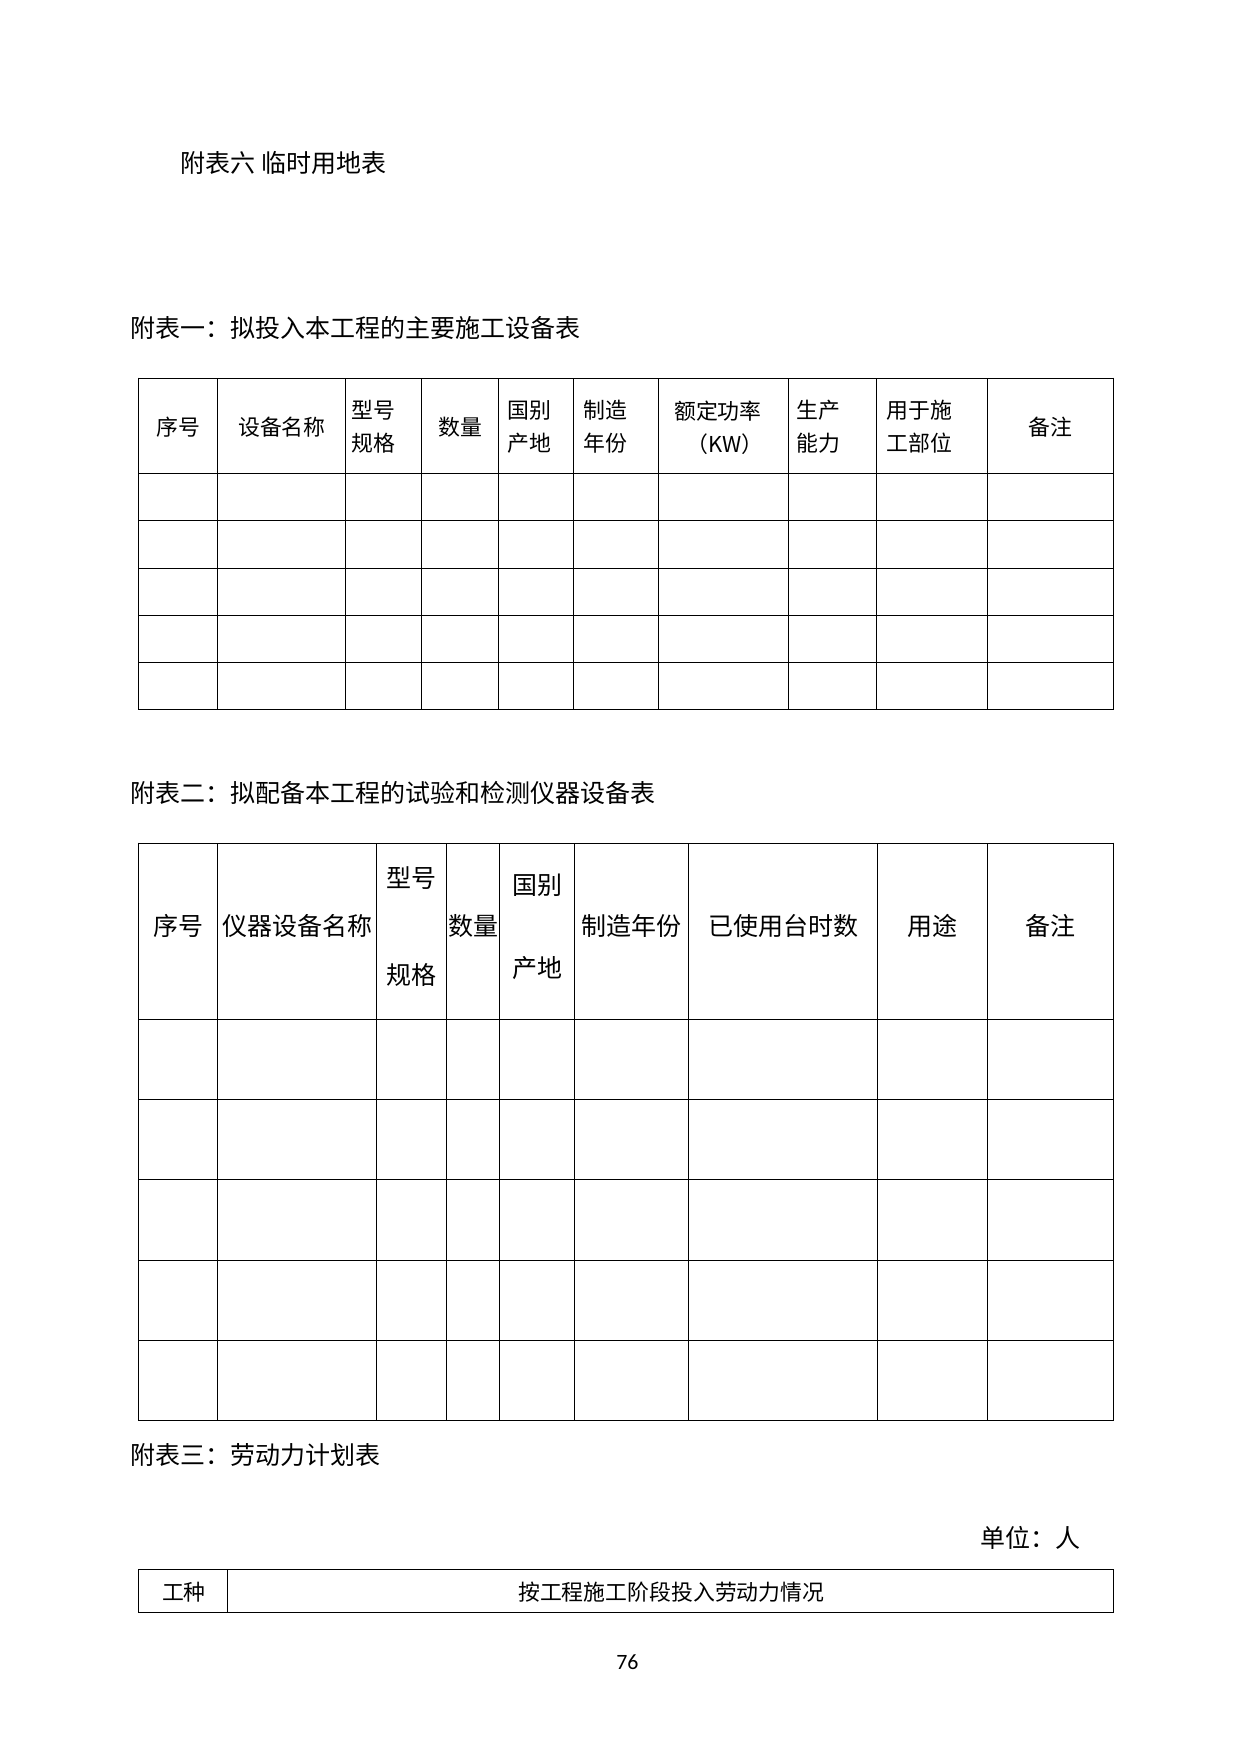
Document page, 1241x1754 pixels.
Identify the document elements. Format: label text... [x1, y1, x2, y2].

table_header 用途 [878, 844, 987, 1019]
table_cell [575, 1180, 688, 1259]
table_cell [447, 1261, 499, 1340]
table_cell [689, 1020, 877, 1099]
table_header 序号 [139, 379, 217, 473]
table_cell [659, 474, 788, 520]
table_cell [500, 1341, 574, 1420]
table_cell [988, 1341, 1113, 1420]
table_cell [218, 474, 345, 520]
table_cell [988, 474, 1113, 520]
table_cell [574, 474, 658, 520]
table_cell [689, 1261, 877, 1340]
table_cell [447, 1100, 499, 1179]
table_cell [988, 1100, 1113, 1179]
table_cell [422, 474, 498, 520]
table_cell [218, 569, 345, 614]
table_cell [447, 1180, 499, 1259]
table_cell [422, 521, 498, 567]
table_cell [789, 474, 876, 520]
table_header 生产能力 [789, 379, 876, 473]
table_cell [988, 616, 1113, 662]
table_cell [575, 1261, 688, 1340]
table_cell [988, 569, 1113, 614]
table_cell [499, 521, 573, 567]
table_cell [500, 1180, 574, 1259]
table_cell [139, 1261, 217, 1340]
table_cell [575, 1341, 688, 1420]
table_cell [139, 569, 217, 614]
table_cell [447, 1020, 499, 1099]
table_cell [499, 569, 573, 614]
table_cell [139, 663, 217, 709]
table_cell [139, 474, 217, 520]
table_cell [500, 1020, 574, 1099]
table_cell [139, 521, 217, 567]
table_cell [377, 1341, 446, 1420]
table_cell [377, 1100, 446, 1179]
text 附表一：拟投入本工程的主要施工设备表 [130, 294, 1122, 359]
table_cell [346, 569, 421, 614]
table_header 设备名称 [218, 379, 345, 473]
table_cell [878, 1261, 987, 1340]
table_header 备注 [988, 844, 1113, 1019]
table_cell [346, 474, 421, 520]
table_cell [422, 569, 498, 614]
table_cell [988, 1180, 1113, 1259]
table_cell [218, 616, 345, 662]
table_cell [422, 616, 498, 662]
table_cell [789, 569, 876, 614]
table_cell [139, 616, 217, 662]
table_cell [574, 616, 658, 662]
table_header 工种 [139, 1570, 227, 1612]
table_cell [659, 616, 788, 662]
table_cell [218, 521, 345, 567]
table_cell [377, 1261, 446, 1340]
table_cell [877, 569, 987, 614]
table_header 用于施工部位 [877, 379, 987, 473]
table_cell [878, 1100, 987, 1179]
table_cell [574, 521, 658, 567]
table_cell [500, 1261, 574, 1340]
table_header 仪器设备名称 [218, 844, 376, 1019]
table_cell [218, 1020, 376, 1099]
table_header 按工程施工阶段投入劳动力情况 [228, 1570, 1113, 1612]
table_cell [218, 1180, 376, 1259]
table_cell [574, 569, 658, 614]
table_cell [878, 1020, 987, 1099]
table_cell [988, 1020, 1113, 1099]
table_cell [346, 663, 421, 709]
table_header 额定功率 （KW） [659, 379, 788, 473]
table_cell [346, 616, 421, 662]
table_header 国别 产地 [500, 844, 574, 1019]
table_cell [499, 616, 573, 662]
table_cell [574, 663, 658, 709]
table_cell [877, 663, 987, 709]
table_header 备注 [988, 379, 1113, 473]
table_cell [877, 521, 987, 567]
table_cell [499, 474, 573, 520]
table_header 国别产地 [499, 379, 573, 473]
table_cell [988, 1261, 1113, 1340]
table_cell [988, 521, 1113, 567]
table_cell [689, 1100, 877, 1179]
table_cell [659, 521, 788, 567]
table_cell [447, 1341, 499, 1420]
table_header 序号 [139, 844, 217, 1019]
table_cell [139, 1100, 217, 1179]
table_cell [877, 474, 987, 520]
text 附表六 临时用地表 [130, 129, 1122, 194]
table_cell [988, 663, 1113, 709]
text 单位：人 [130, 1504, 1122, 1569]
table_cell [218, 663, 345, 709]
table_cell [422, 663, 498, 709]
table_cell [789, 663, 876, 709]
table_cell [789, 521, 876, 567]
table_cell [689, 1341, 877, 1420]
table_cell [878, 1180, 987, 1259]
table_cell [218, 1100, 376, 1179]
table_cell [575, 1020, 688, 1099]
table_cell [877, 616, 987, 662]
table_header 制造年份 [575, 844, 688, 1019]
table_cell [659, 569, 788, 614]
table_cell [499, 663, 573, 709]
text 附表二：拟配备本工程的试验和检测仪器设备表 [130, 759, 1122, 824]
table_header 数量 [447, 844, 499, 1019]
table_cell [500, 1100, 574, 1179]
table_cell [789, 616, 876, 662]
table_header 数量 [422, 379, 498, 473]
table_cell [377, 1180, 446, 1259]
table_cell [218, 1341, 376, 1420]
table_cell [218, 1261, 376, 1340]
table_cell [575, 1100, 688, 1179]
table_header 已使用台时数 [689, 844, 877, 1019]
table_cell [139, 1020, 217, 1099]
table_cell [659, 663, 788, 709]
table_cell [689, 1180, 877, 1259]
table_cell [139, 1341, 217, 1420]
table_cell [346, 521, 421, 567]
text 附表三：劳动力计划表 [130, 1421, 1122, 1486]
table_cell [878, 1341, 987, 1420]
table_header 型号规格 [346, 379, 421, 473]
table_cell [139, 1180, 217, 1259]
table_header 型号规格 [377, 844, 446, 1019]
table_cell [377, 1020, 446, 1099]
table_header 制造年份 [574, 379, 658, 473]
